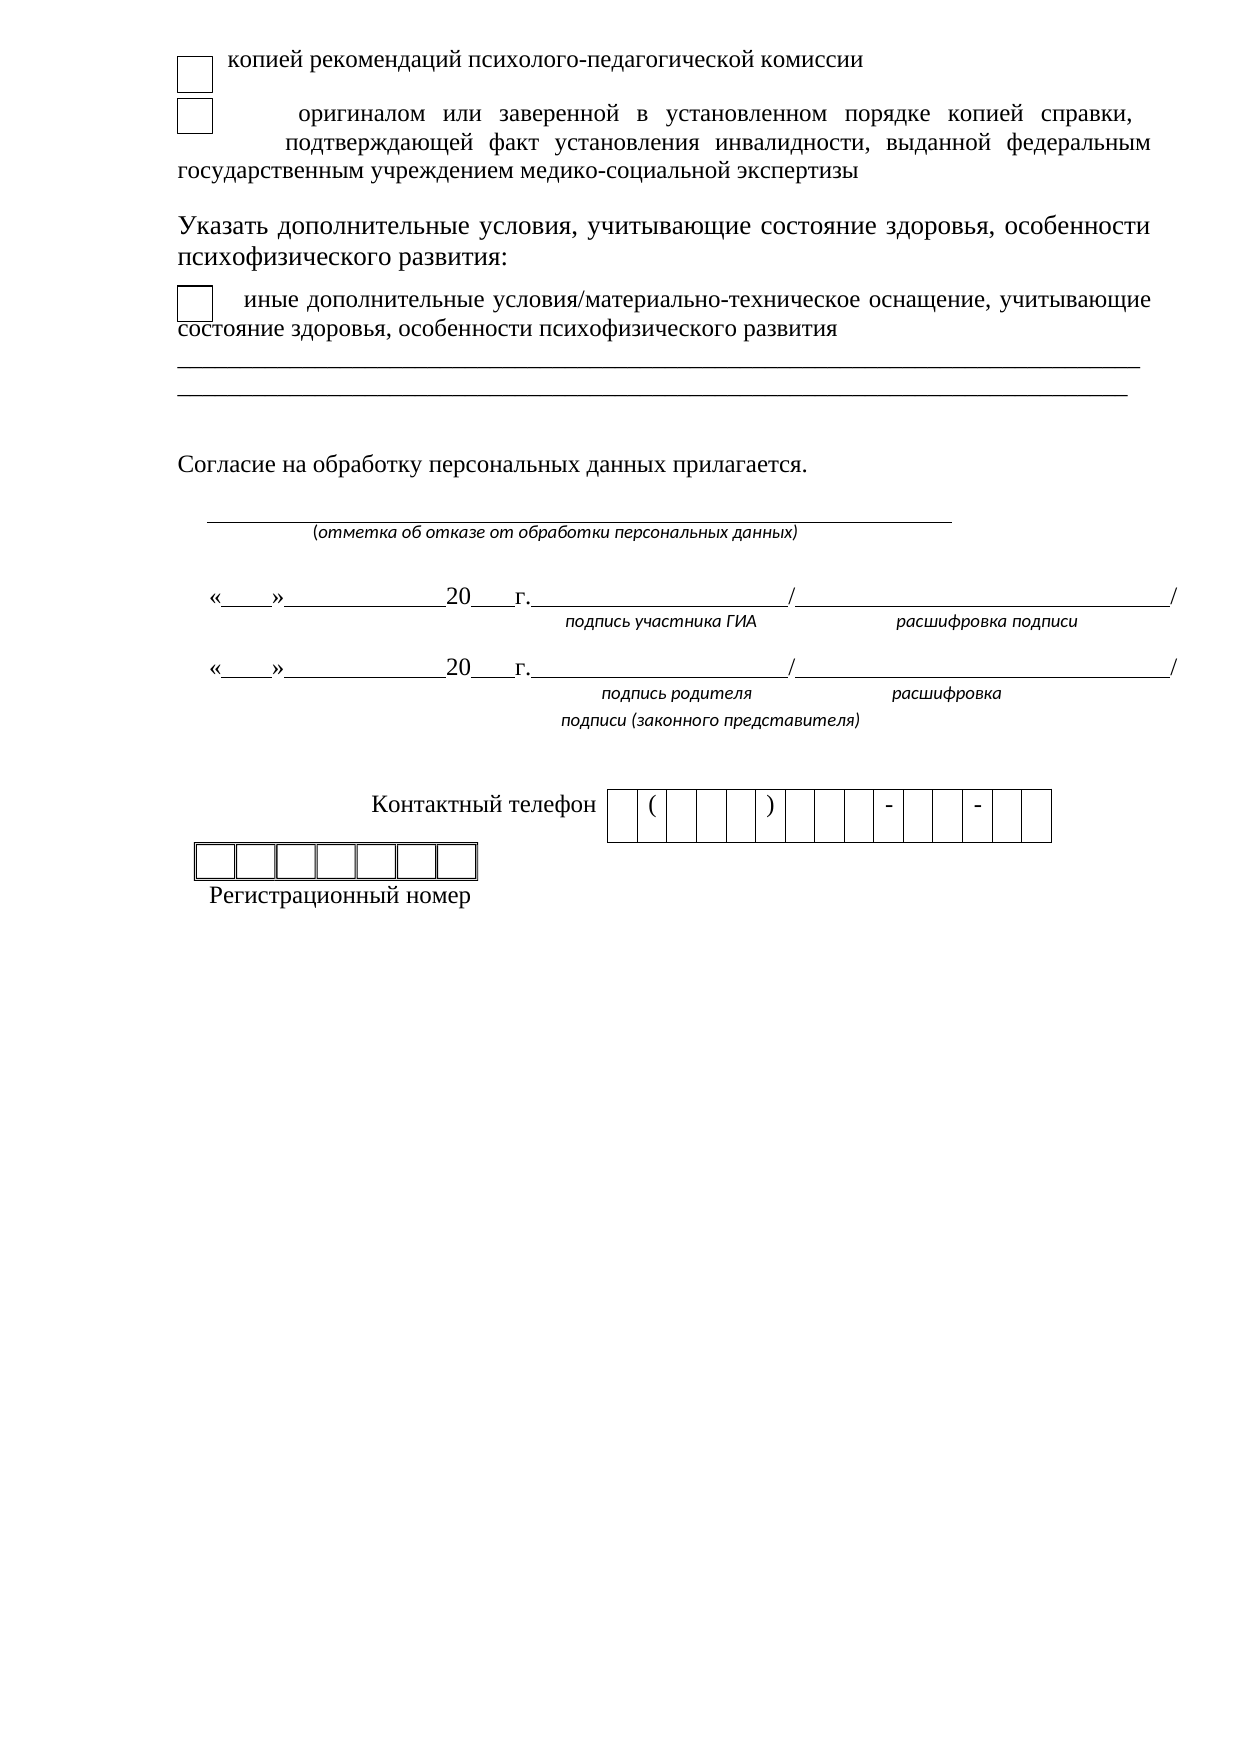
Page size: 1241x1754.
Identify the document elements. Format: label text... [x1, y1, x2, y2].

table_header [845, 790, 873, 842]
table_header [933, 790, 962, 842]
text иные дополнительные условия/материально-техническое оснащение, учитывающие состояние здоровья, особенности психофизического развития [177, 284, 1152, 342]
text оригиналом или заверенной в установленном порядке копией справки, подтверждающей факт установления инвалидности, выданной федеральным государственным учреждением медико-социальной экспертизы [177, 98, 1152, 184]
text подпись родителя расшифровка подписи (законного представителя) [561, 681, 1015, 731]
table_header - [874, 790, 903, 842]
table_header - [963, 790, 992, 842]
table_header Контактный телефон [369, 789, 607, 842]
table_header [993, 790, 1021, 842]
subtitle Регистрационный номер [209, 880, 1152, 909]
table_header ( [638, 790, 666, 842]
text подпись участника ГИА расшифровка подписи [565, 610, 1152, 631]
table_header [904, 790, 932, 842]
table_header [667, 790, 696, 842]
subtitle Согласие на обработку персональных данных прилагается. [177, 449, 1152, 477]
text (отметка об отказе от обработки персональных данных) [312, 518, 1152, 542]
table_header ) [756, 790, 785, 842]
table_header [697, 790, 726, 842]
text _________________________________________________________________________________________________________________________________________________________ [177, 342, 1152, 399]
subtitle « » 20 г. / / [209, 581, 1152, 609]
table_header [815, 790, 844, 842]
text копией рекомендаций психолого-педагогической комиссии [177, 44, 1152, 73]
table_header [727, 790, 755, 842]
table_header [786, 790, 814, 842]
subtitle « » 20 г. / / [209, 652, 1152, 681]
text Указать дополнительные условия, учитывающие состояние здоровья, особенности психофизического развития: [177, 209, 1152, 272]
table_header [1022, 790, 1051, 842]
table_header [608, 790, 637, 842]
